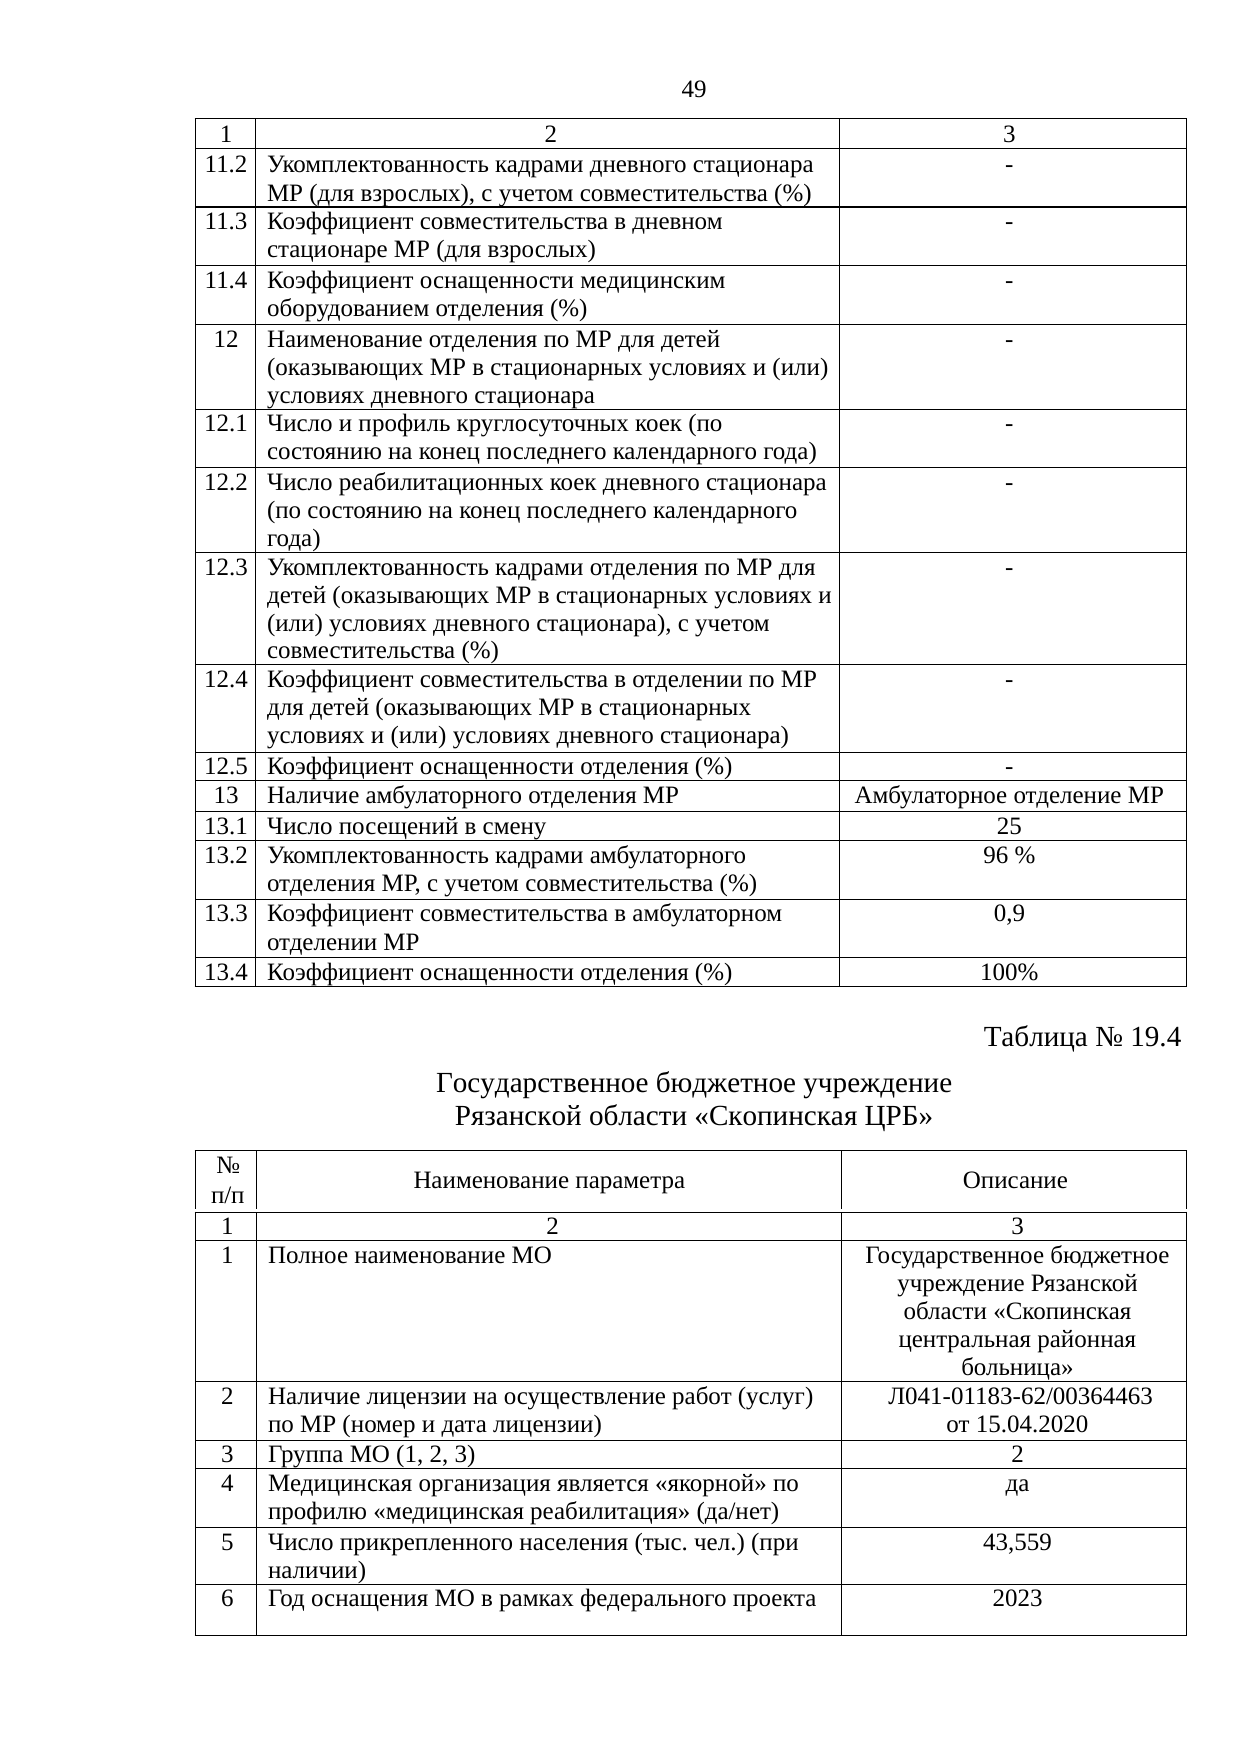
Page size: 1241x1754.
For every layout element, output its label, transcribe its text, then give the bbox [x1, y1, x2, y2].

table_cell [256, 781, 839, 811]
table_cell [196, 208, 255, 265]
text Рязанской области «Скопинская ЦРБ» [207, 1099, 1181, 1132]
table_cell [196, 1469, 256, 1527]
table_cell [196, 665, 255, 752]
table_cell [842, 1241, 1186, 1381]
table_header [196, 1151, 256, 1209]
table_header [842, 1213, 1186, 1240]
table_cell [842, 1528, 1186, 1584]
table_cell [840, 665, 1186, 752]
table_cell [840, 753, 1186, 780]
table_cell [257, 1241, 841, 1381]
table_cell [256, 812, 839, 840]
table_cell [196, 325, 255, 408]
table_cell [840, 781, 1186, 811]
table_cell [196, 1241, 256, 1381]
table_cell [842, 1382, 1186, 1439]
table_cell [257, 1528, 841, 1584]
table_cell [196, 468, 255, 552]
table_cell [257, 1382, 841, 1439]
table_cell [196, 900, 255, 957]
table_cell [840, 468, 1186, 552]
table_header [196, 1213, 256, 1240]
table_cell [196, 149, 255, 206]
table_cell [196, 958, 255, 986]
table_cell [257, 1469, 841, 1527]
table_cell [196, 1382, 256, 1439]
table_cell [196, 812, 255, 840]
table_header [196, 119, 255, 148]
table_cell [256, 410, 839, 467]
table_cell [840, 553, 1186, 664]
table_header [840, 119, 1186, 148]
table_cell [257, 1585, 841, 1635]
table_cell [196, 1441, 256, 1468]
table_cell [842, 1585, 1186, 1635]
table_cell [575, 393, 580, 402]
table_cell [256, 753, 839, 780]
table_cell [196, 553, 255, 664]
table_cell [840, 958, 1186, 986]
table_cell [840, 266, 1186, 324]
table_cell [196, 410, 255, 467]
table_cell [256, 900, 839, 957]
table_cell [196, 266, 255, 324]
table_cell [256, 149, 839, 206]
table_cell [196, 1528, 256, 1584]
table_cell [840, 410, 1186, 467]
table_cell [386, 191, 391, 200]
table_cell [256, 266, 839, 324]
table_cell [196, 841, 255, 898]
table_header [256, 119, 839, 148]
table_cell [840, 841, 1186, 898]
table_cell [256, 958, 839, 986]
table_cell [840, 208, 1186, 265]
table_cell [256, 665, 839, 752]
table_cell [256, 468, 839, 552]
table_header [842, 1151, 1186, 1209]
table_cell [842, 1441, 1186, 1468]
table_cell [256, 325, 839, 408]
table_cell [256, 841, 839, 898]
text Таблица № 19.4 [207, 1021, 1181, 1053]
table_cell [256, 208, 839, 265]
text Государственное бюджетное учреждение [207, 1067, 1181, 1099]
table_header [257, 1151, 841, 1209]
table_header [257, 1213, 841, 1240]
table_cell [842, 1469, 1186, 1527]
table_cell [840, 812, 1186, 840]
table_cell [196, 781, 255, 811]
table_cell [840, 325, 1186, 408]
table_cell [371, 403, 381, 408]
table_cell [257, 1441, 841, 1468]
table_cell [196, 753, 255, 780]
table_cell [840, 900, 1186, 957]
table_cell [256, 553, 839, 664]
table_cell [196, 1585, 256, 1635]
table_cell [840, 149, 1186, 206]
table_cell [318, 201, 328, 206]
